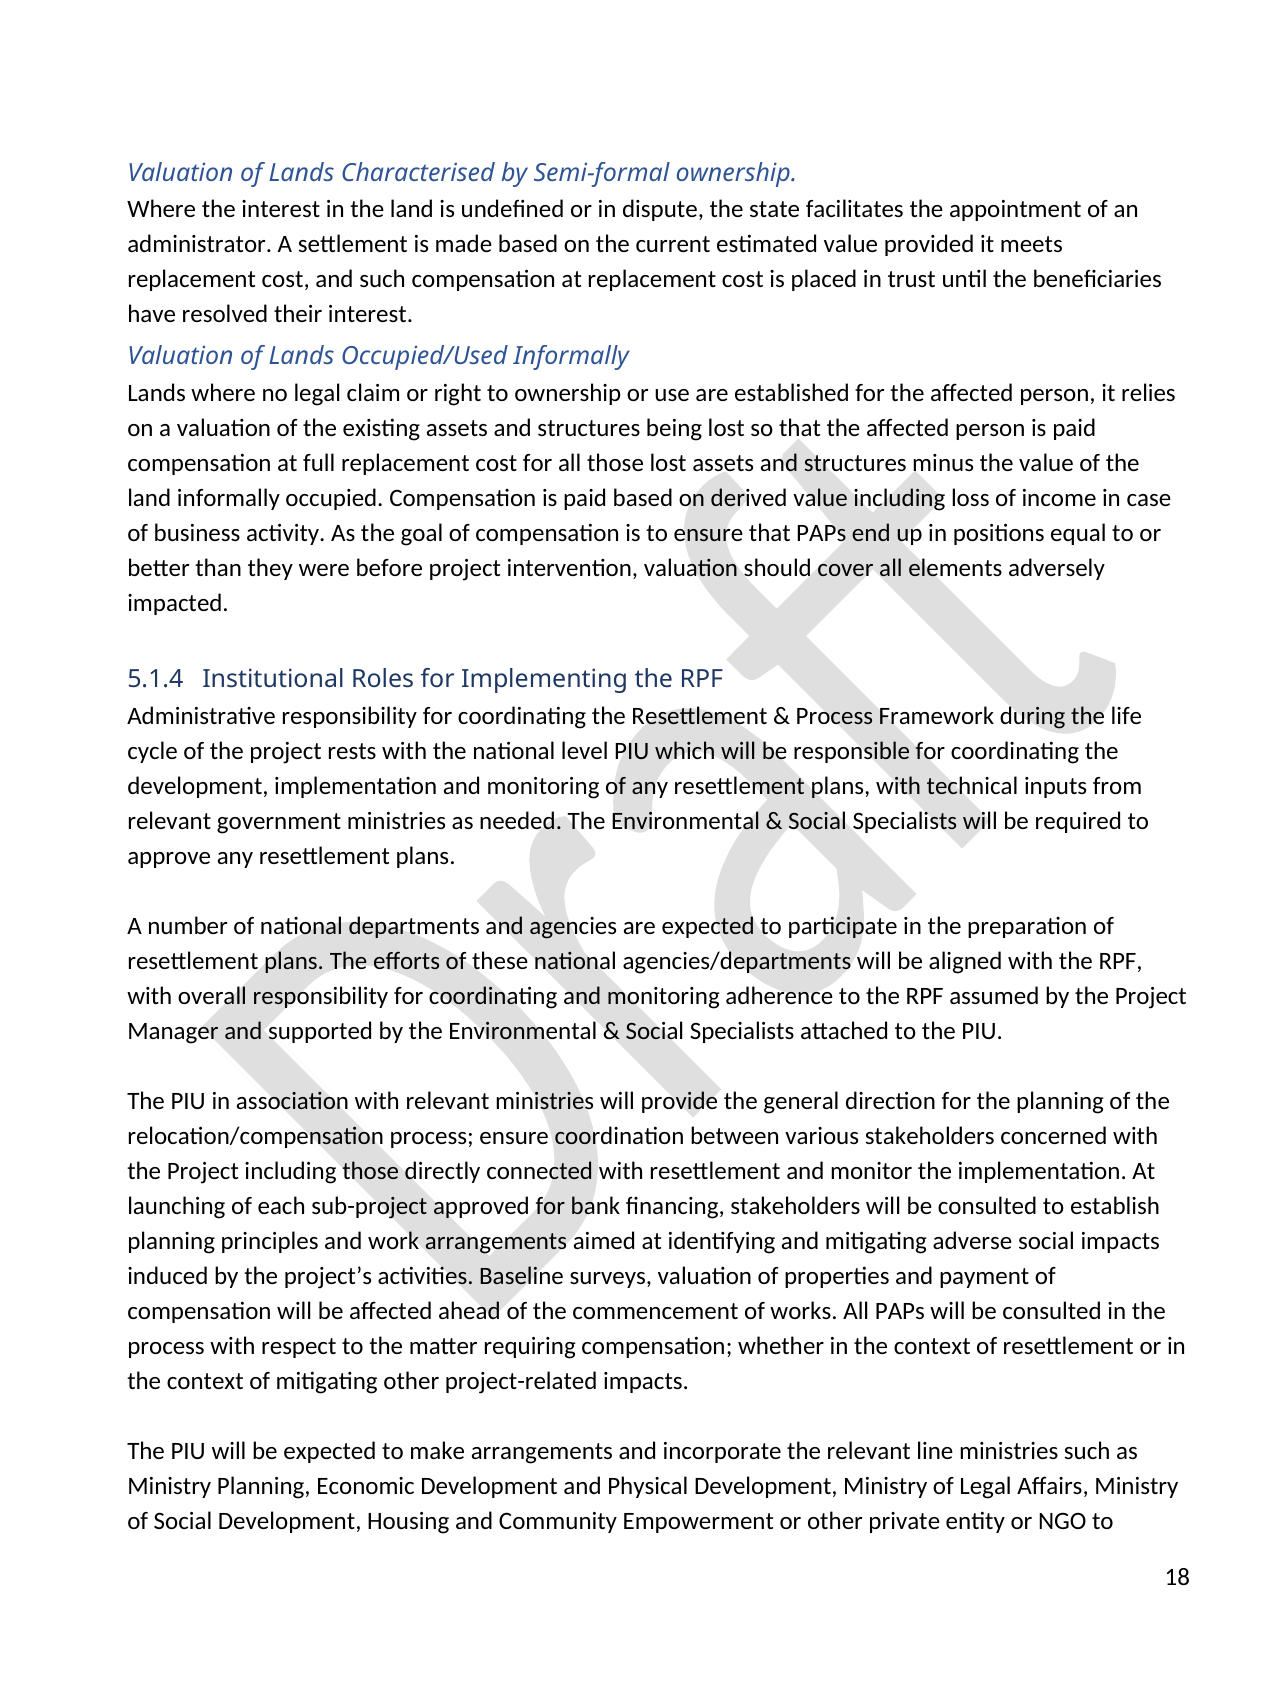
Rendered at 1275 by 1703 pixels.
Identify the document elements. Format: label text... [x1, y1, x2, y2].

subtitle Institutional Roles for Implementing the RPF [127, 661, 1189, 695]
text Where the interest in the land is undefined or in dispute, the state facilitates the appointment of an administrator. A settlement is made based on the current estimated value provided it meets replacement cost, and such compensation at replacement cost is placed in trust until the beneficiaries have resolved their interest. [127, 193, 1189, 329]
text Lands where no legal claim or right to ownership or use are established for the affected person, it relies on a valuation of the existing assets and structures being lost so that the affected person is paid compensation at full replacement cost for all those lost assets and structures minus the value of the land informally occupied. Compensation is paid based on derived value including loss of income in case of business activity. As the goal of compensation is to ensure that PAPs end up in positions equal to or better than they were before project intervention, valuation should cover all elements adversely impacted. [127, 377, 1189, 617]
text The PIU in association with relevant ministries will provide the general direction for the planning of the relocation/compensation process; ensure coordination between various stakeholders concerned with the Project including those directly connected with resettlement and monitor the implementation. At launching of each sub-project approved for bank financing, stakeholders will be consulted to establish planning principles and work arrangements aimed at identifying and mitigating adverse social impacts induced by the project’s activities. Baseline surveys, valuation of properties and payment of compensation will be affected ahead of the commencement of works. All PAPs will be consulted in the process with respect to the matter requiring compensation; whether in the context of resettlement or in the context of mitigating other project-related impacts. [127, 1085, 1189, 1396]
text Administrative responsibility for coordinating the Resettlement & Process Framework during the life cycle of the project rests with the national level PIU which will be responsible for coordinating the development, implementation and monitoring of any resettlement plans, with technical inputs from relevant government ministries as needed. The Environmental & Social Specialists will be required to approve any resettlement plans. [127, 700, 1189, 871]
text A number of national departments and agencies are expected to participate in the preparation of resettlement plans. The efforts of these national agencies/departments will be aligned with the RPF, with overall responsibility for coordinating and monitoring adherence to the RPF assumed by the Project Manager and supported by the Environmental & Social Specialists attached to the PIU. [127, 910, 1189, 1046]
subtitle Valuation of Lands Occupied/Used Informally [127, 337, 1189, 372]
subtitle Valuation of Lands Characterised by Semi-formal ownership. [127, 154, 1189, 188]
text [127, 1435, 1189, 1536]
